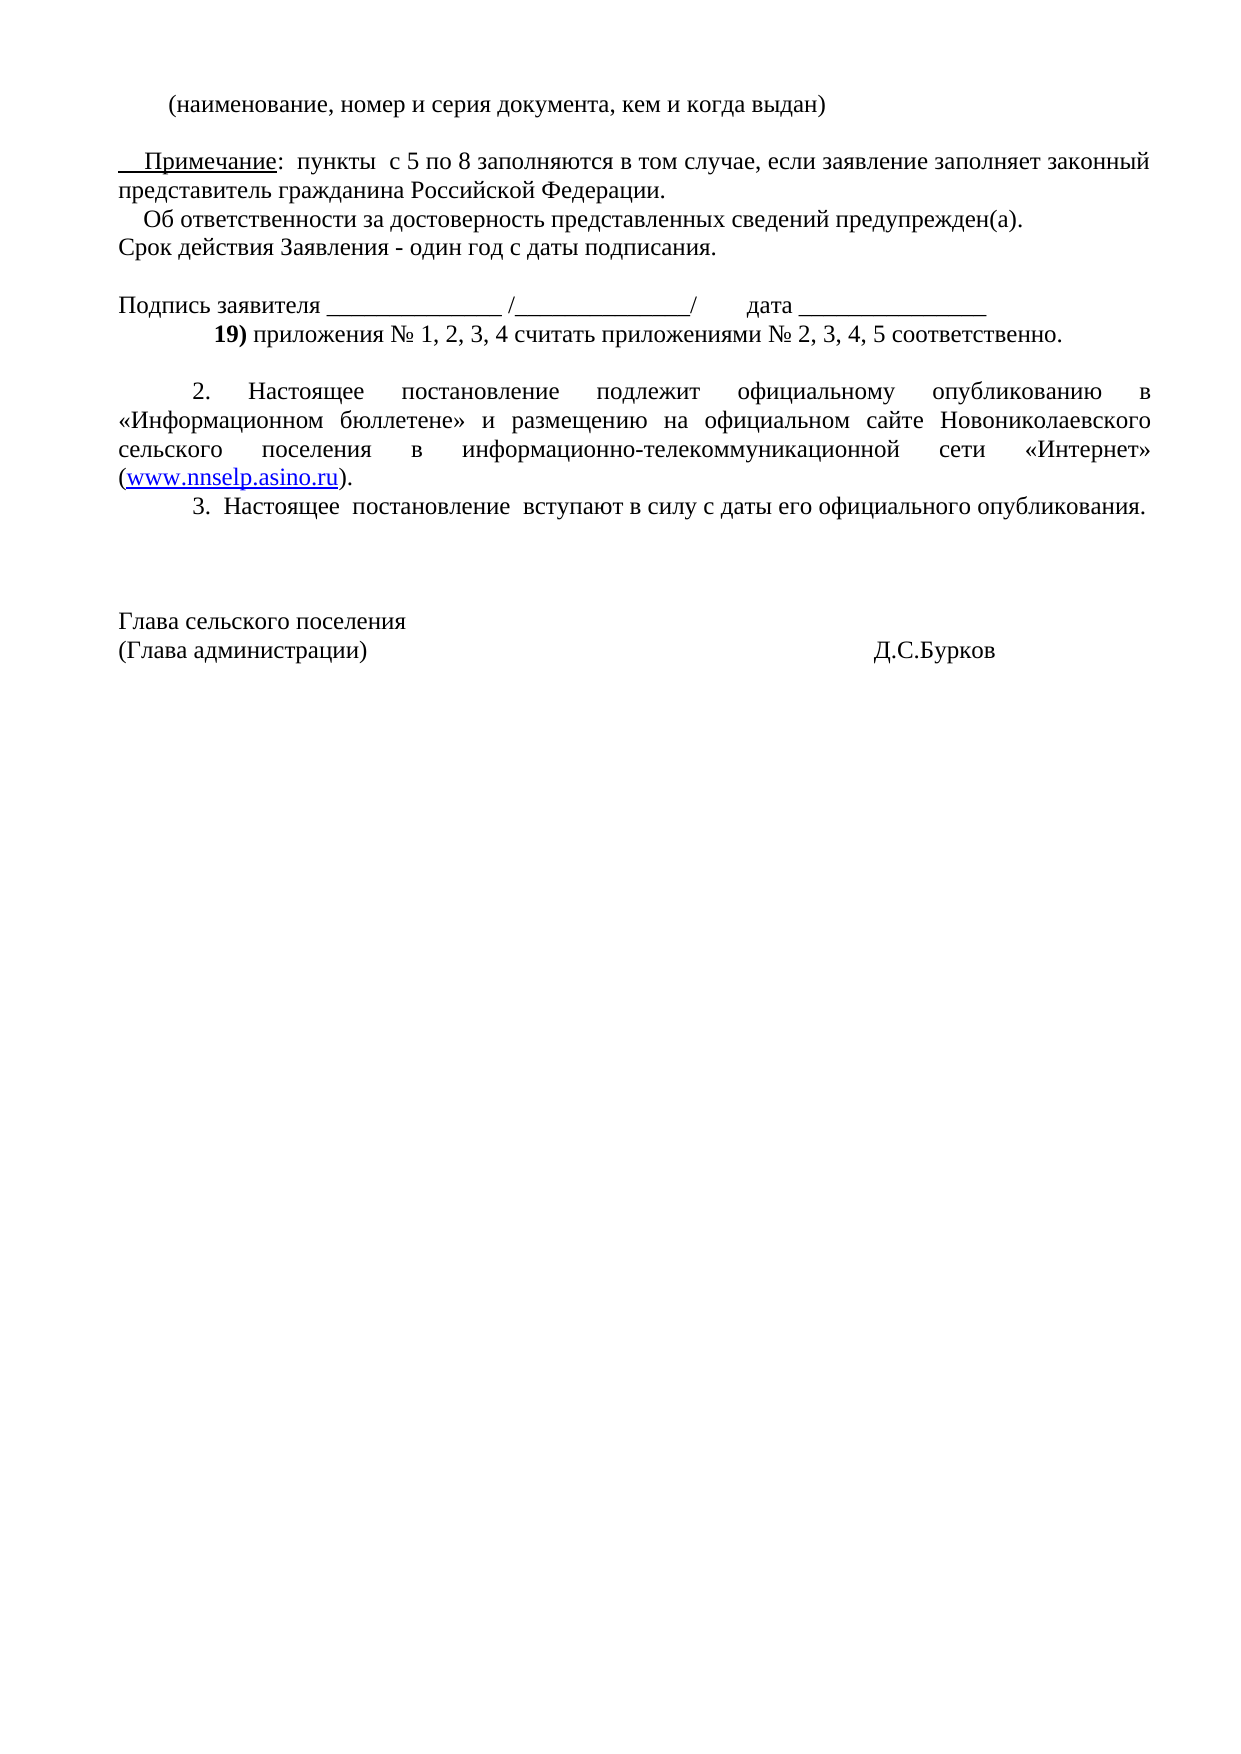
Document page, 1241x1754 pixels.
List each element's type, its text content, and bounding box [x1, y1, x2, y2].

text Подпись заявителя ______________ /______________/ дата _______________ [118, 290, 1152, 319]
text Примечание: пункты с 5 по 8 заполняются в том случае, если заявление заполняет законный представитель гражданина Российской Федерации. [118, 146, 1152, 204]
text 2. Настоящее постановление подлежит официальному опубликованию в «Информационном бюллетене» и размещению на официальном сайте Новониколаевского сельского поселения в информационно-телекоммуникационной сети «Интернет» (www.nnselp.asino.ru). [118, 376, 1152, 491]
text (наименование, номер и серия документа, кем и когда выдан) [118, 89, 1152, 117]
text Об ответственности за достоверность представленных сведений предупрежден(а). [118, 204, 1152, 232]
text 19) приложения № 1, 2, 3, 4 считать приложениями № 2, 3, 4, 5 соответственно. [118, 319, 1152, 347]
text Глава сельского поселения [118, 606, 1152, 635]
text Срок действия Заявления - один год с даты подписания. [118, 232, 1152, 261]
text (Глава администрации) Д.С.Бурков [118, 635, 1152, 664]
text 3. Настоящее постановление вступают в силу с даты его официального опубликования. [118, 491, 1152, 520]
